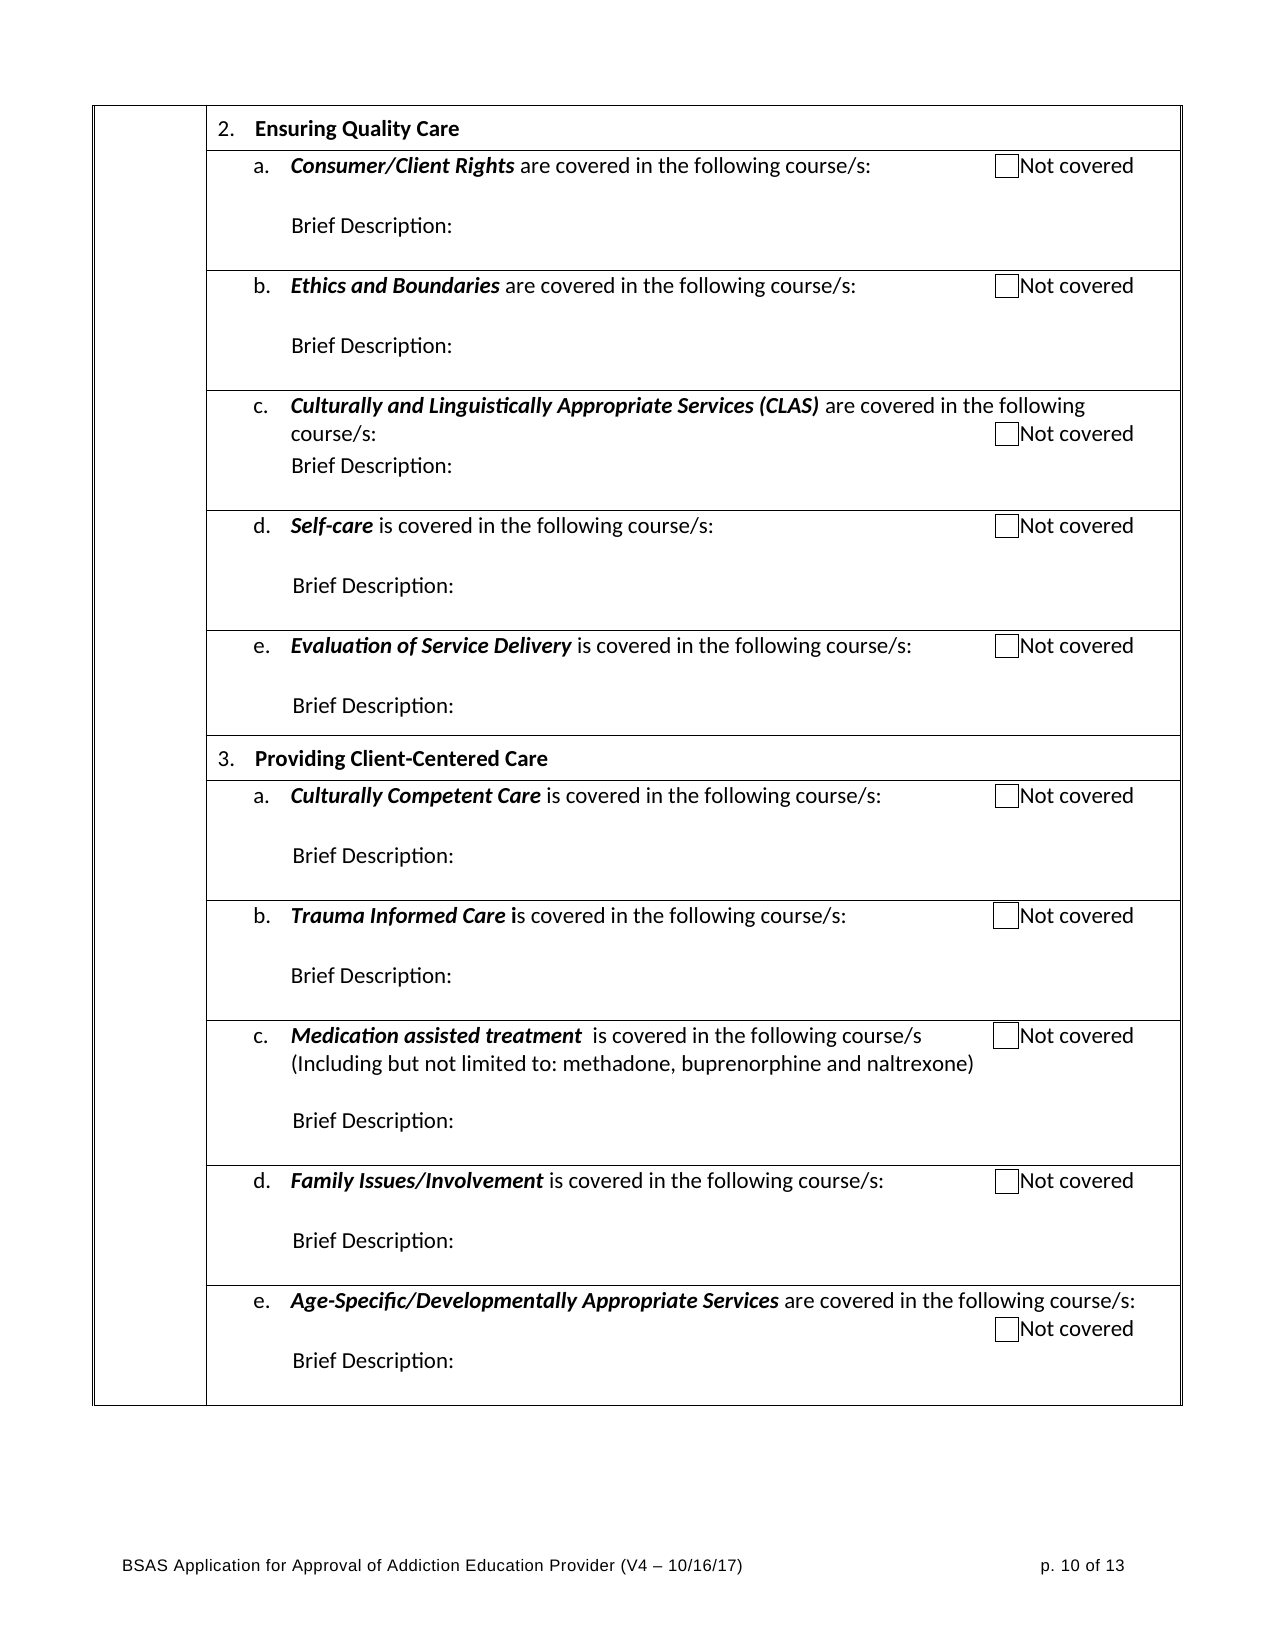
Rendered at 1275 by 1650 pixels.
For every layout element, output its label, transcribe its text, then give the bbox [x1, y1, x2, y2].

table_cell Brief Description: [207, 690, 1180, 735]
table_cell Self-care is covered in the following course/s: Not covered [207, 511, 1180, 570]
table_cell Evaluation of Service Delivery is covered in the following course/s: Not covered [207, 631, 1180, 690]
table_cell Brief Description: [207, 840, 1180, 900]
table_cell Brief Description: [207, 960, 1180, 1020]
table_header [95, 106, 206, 1405]
table_cell Brief Description: [207, 1105, 1180, 1165]
table_cell Providing Client-Centered Care [207, 736, 1180, 780]
table_cell Trauma Informed Care is covered in the following course/s: Not covered [207, 901, 1180, 960]
table_cell Brief Description: [207, 210, 1180, 270]
table_cell Age-Specific/Developmentally Appropriate Services are covered in the following course/s: Not covered [207, 1286, 1180, 1345]
table_cell Brief Description: [207, 1345, 1180, 1405]
table_cell Brief Description: [207, 1225, 1180, 1285]
table_cell Consumer/Client Rights are covered in the following course/s: Not covered [207, 151, 1180, 210]
table_header Ensuring Quality Care [207, 106, 1180, 150]
table_cell Brief Description: [207, 330, 1180, 390]
table_cell Brief Description: [207, 570, 1180, 630]
table_cell Family Issues/Involvement is covered in the following course/s: Not covered [207, 1166, 1180, 1225]
table_cell Ethics and Boundaries are covered in the following course/s: Not covered [207, 271, 1180, 330]
table_cell Culturally Competent Care is covered in the following course/s: Not covered [207, 781, 1180, 840]
table_cell Medication assisted treatment is covered in the following course/s Not covered (Including but not limited to: methadone, buprenorphine and naltrexone) [207, 1021, 1180, 1105]
table_cell Brief Description: [207, 450, 1180, 510]
table_cell Culturally and Linguistically Appropriate Services (CLAS) are covered in the following course/s: Not covered [207, 391, 1180, 450]
